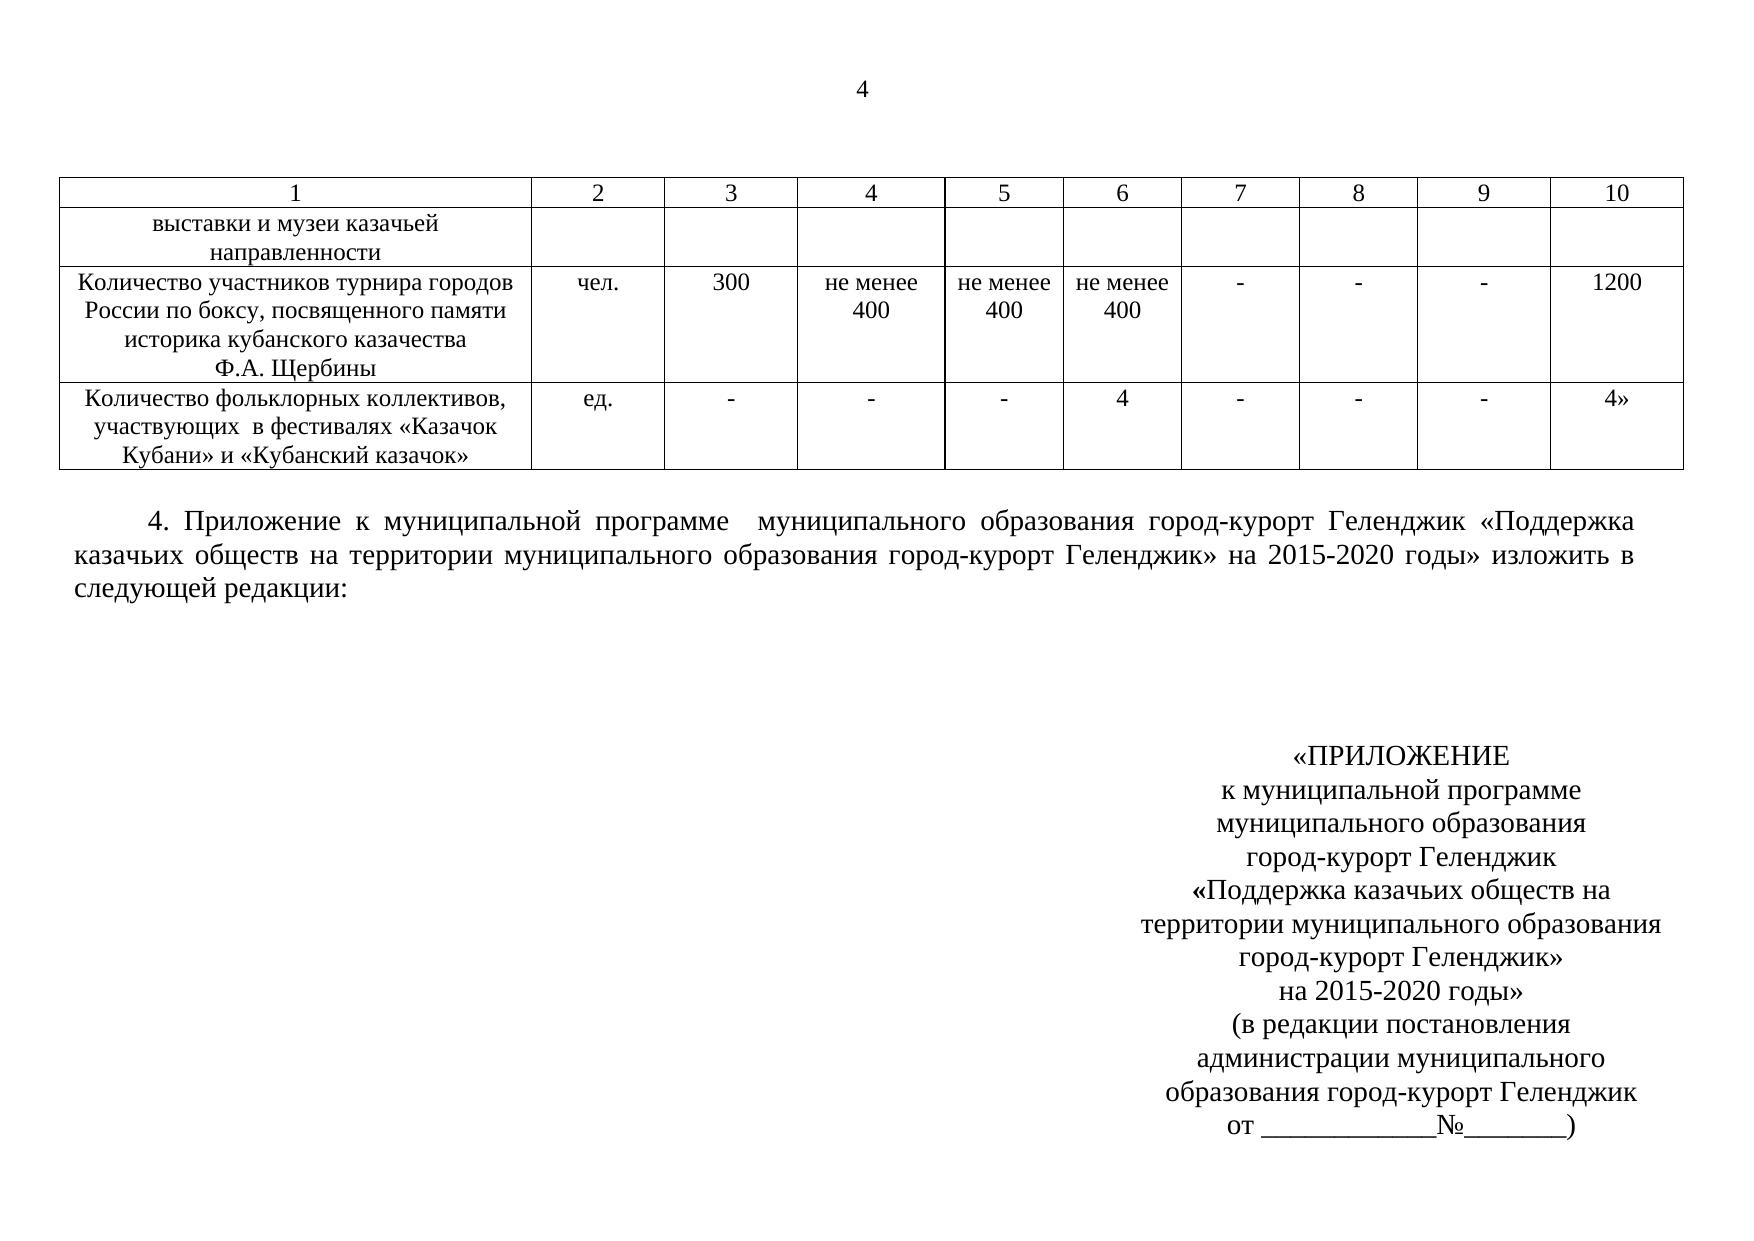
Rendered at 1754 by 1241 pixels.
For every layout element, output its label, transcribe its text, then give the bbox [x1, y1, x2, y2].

table_cell [1418, 208, 1550, 266]
text от ____________№_______) [1137, 1107, 1665, 1141]
table_cell - [1300, 383, 1417, 469]
table_cell 300 [665, 267, 797, 382]
table_cell не менее 400 [1064, 267, 1181, 382]
table_cell - [946, 383, 1063, 469]
table_cell [1300, 208, 1417, 266]
table_header 5 [946, 178, 1063, 207]
table_header 10 [1551, 178, 1683, 207]
table_cell - [1182, 383, 1299, 469]
table_cell - [798, 383, 944, 469]
table_cell [798, 208, 944, 266]
table_cell - [1418, 383, 1550, 469]
table_cell не менее 400 [798, 267, 944, 382]
table_cell Количество участников турнира городов России по боксу, посвященного памяти историка кубанского казачества Ф.А. Щербины [60, 267, 531, 382]
text город-курорт Геленджик [1137, 839, 1665, 872]
table_cell не менее 400 [946, 267, 1063, 382]
table_cell - [1300, 267, 1417, 382]
table_header 9 [1418, 178, 1550, 207]
table_cell - [1418, 267, 1550, 382]
text 4. Приложение к муниципальной программе муниципального образования город-курорт Геленджик «Поддержка казачьих обществ на территории муниципального образования город-курорт Геленджик» на 2015-2020 годы» изложить в следующей редакции: [74, 503, 1636, 604]
table_cell [1182, 208, 1299, 266]
table_header 3 [665, 178, 797, 207]
table_cell [532, 208, 664, 266]
table_cell [665, 208, 797, 266]
text к муниципальной программе [1137, 772, 1665, 805]
table_cell - [665, 383, 797, 469]
text на 2015-2020 годы» [1137, 973, 1665, 1007]
text «ПРИЛОЖЕНИЕ [1137, 738, 1665, 772]
table_cell 4» [1551, 383, 1683, 469]
table_cell чел. [532, 267, 664, 382]
text «Поддержка казачьих обществ на территории муниципального образования город-курорт Геленджик» [1137, 872, 1665, 973]
text (в редакции постановления администрации муниципального образования город-курорт Геленджик [1137, 1007, 1665, 1107]
table_cell 4 [1064, 383, 1181, 469]
table_cell ед. [532, 383, 664, 469]
text муниципального образования [1137, 805, 1665, 839]
table_cell Количество фольклорных коллективов, участвующих в фестивалях «Казачок Кубани» и «Кубанский казачок» [60, 383, 531, 469]
table_cell [1064, 208, 1181, 266]
table_header 8 [1300, 178, 1417, 207]
table_cell - [1182, 267, 1299, 382]
table_header 4 [798, 178, 944, 207]
table_header 7 [1182, 178, 1299, 207]
table_header 1 [60, 178, 531, 207]
table_cell [946, 208, 1063, 266]
table_header 6 [1064, 178, 1181, 207]
table_cell [1551, 208, 1683, 266]
table_cell 1200 [1551, 267, 1683, 382]
table_header 2 [532, 178, 664, 207]
table_cell выставки и музеи казачьей направленности [60, 208, 531, 266]
